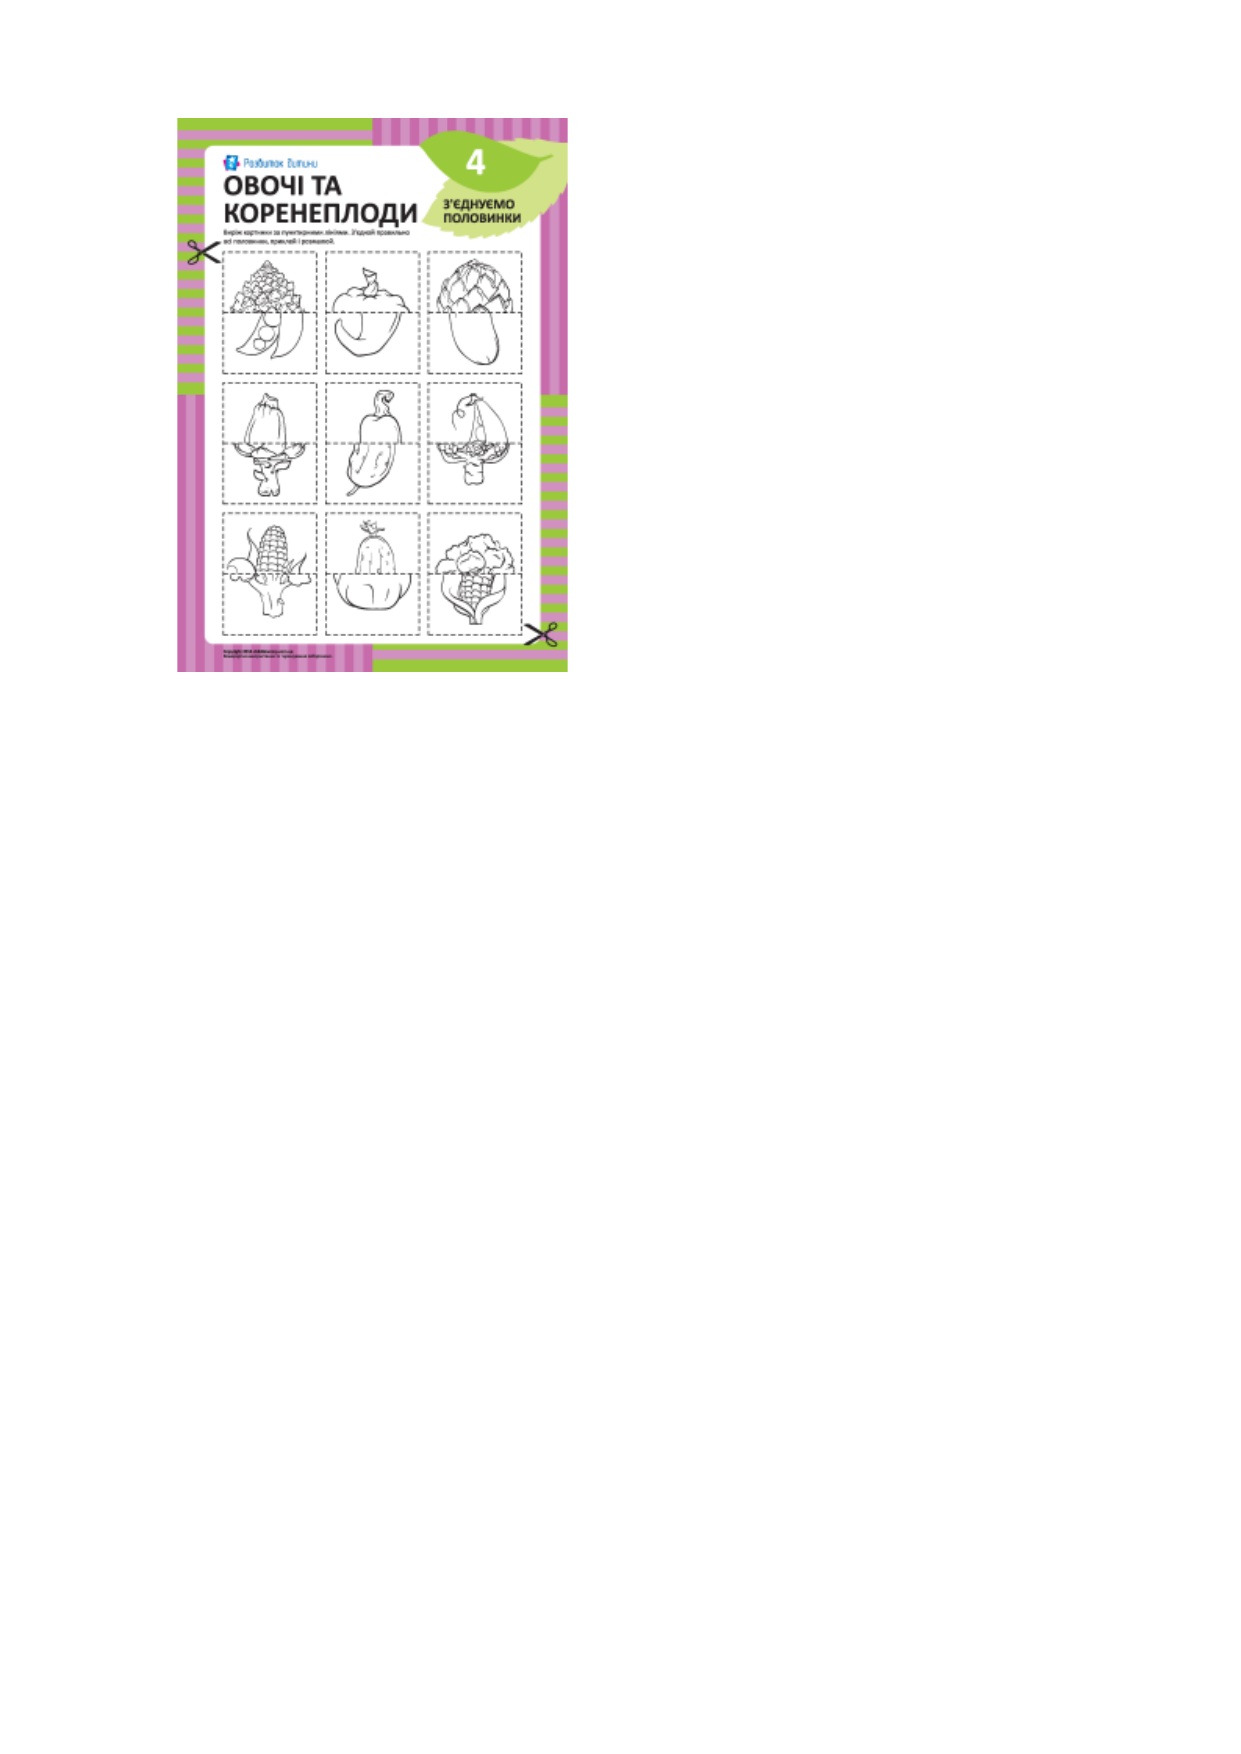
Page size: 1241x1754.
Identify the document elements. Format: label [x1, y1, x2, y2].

picture [177, 118, 568, 672]
